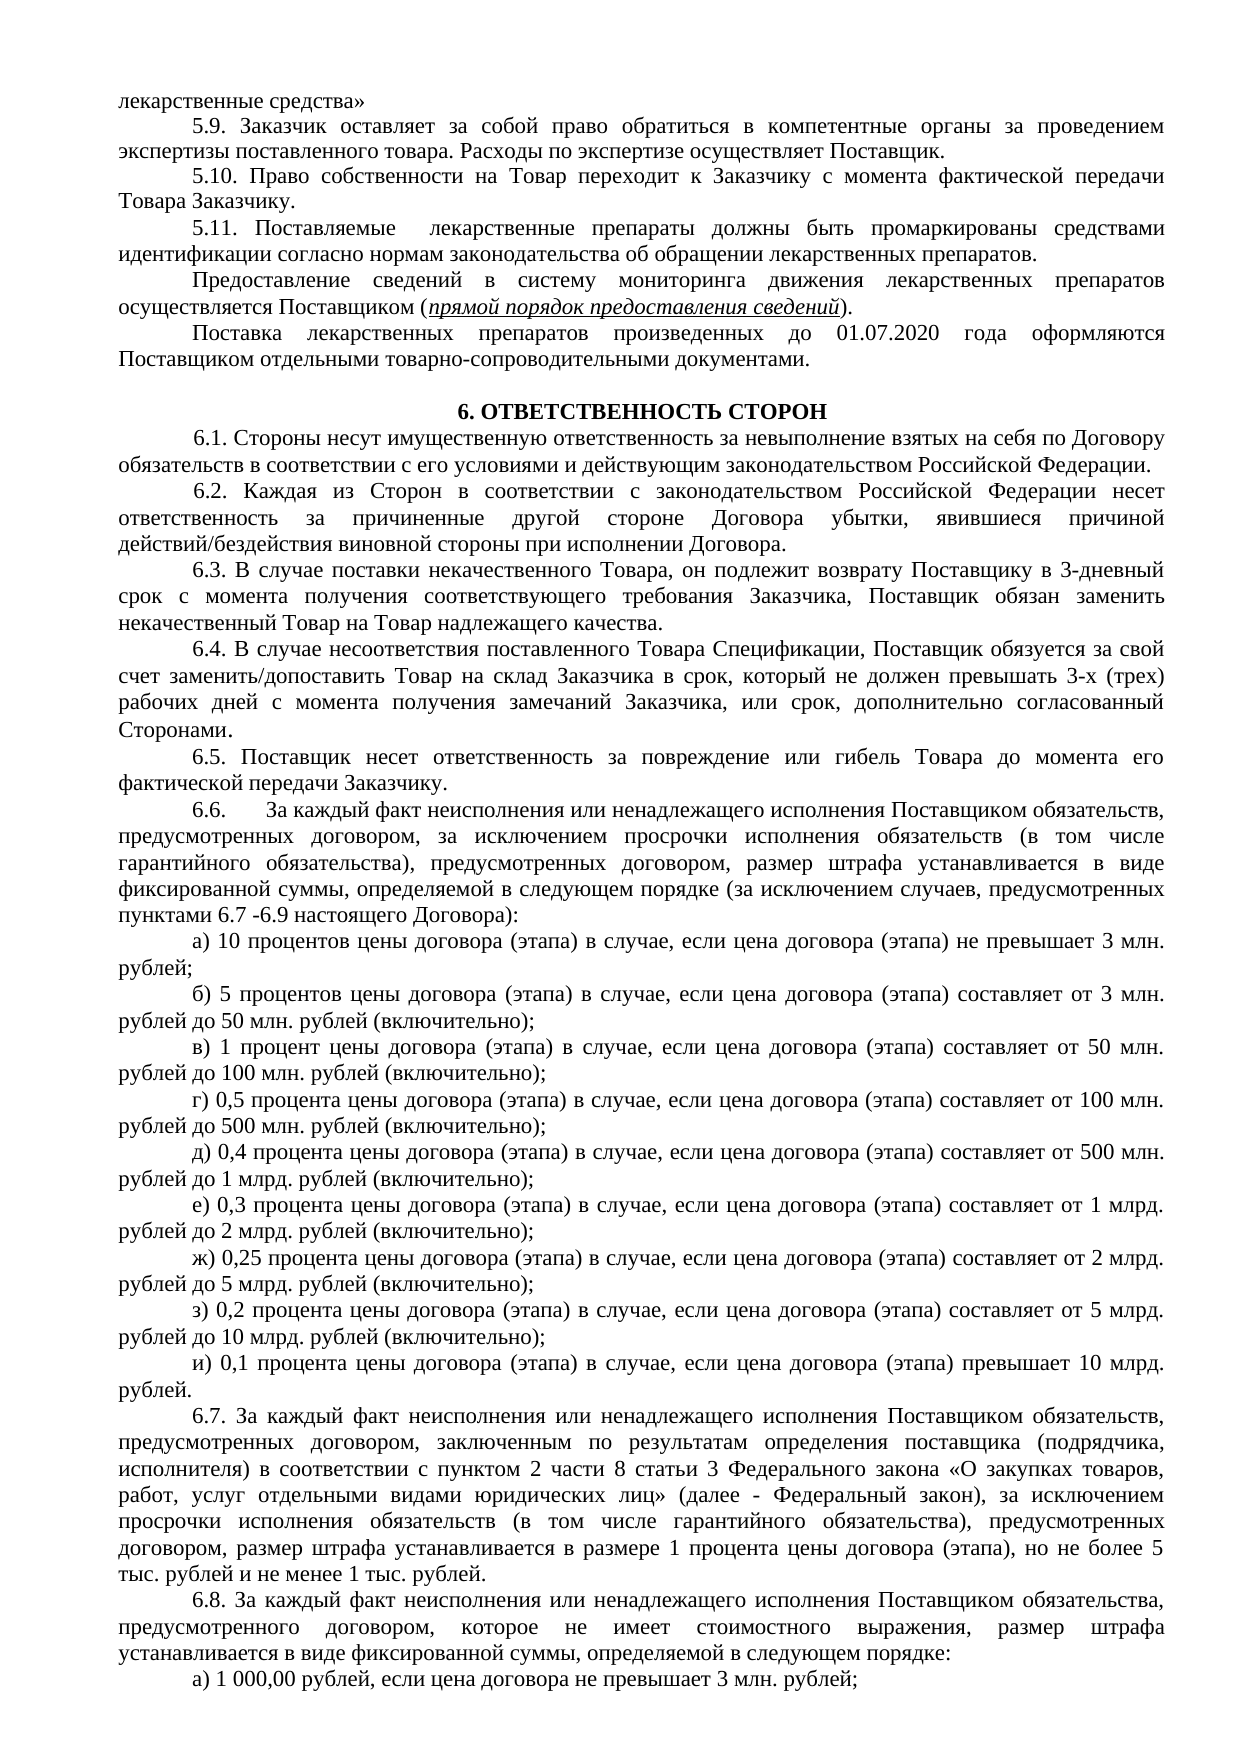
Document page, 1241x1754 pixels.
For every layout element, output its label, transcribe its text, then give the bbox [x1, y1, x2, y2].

text д) 0,4 процента цены договора (этапа) в случае, если цена договора (этапа) составляет от 500 млн. рублей до 1 млрд. рублей (включительно); [118, 1138, 1166, 1191]
text 5.10. Право собственности на Товар переходит к Заказчику с момента фактической передачи Товара Заказчику. [118, 164, 1166, 214]
text е) 0,3 процента цены договора (этапа) в случае, если цена договора (этапа) составляет от 1 млрд. рублей до 2 млрд. рублей (включительно); [118, 1191, 1166, 1244]
text 6.3. В случае поставки некачественного Товара, он подлежит возврату Поставщику в 3-дневный срок с момента получения соответствующего требования Заказчика, Поставщик обязан заменить некачественный Товар на Товар надлежащего качества. [118, 556, 1166, 635]
text з) 0,2 процента цены договора (этапа) в случае, если цена договора (этапа) составляет от 5 млрд. рублей до 10 млрд. рублей (включительно); [118, 1297, 1166, 1349]
text 6.1. Стороны несут имущественную ответственность за невыполнение взятых на себя по Договору обязательств в соответствии с его условиями и действующим законодательством Российской Федерации. [118, 424, 1166, 477]
text 5.11. Поставляемые лекарственные препараты должны быть промаркированы средствами идентификации согласно нормам законодательства об обращении лекарственных препаратов. [118, 214, 1166, 266]
text 6.8. За каждый факт неисполнения или ненадлежащего исполнения Поставщиком обязательства, предусмотренного договором, которое не имеет стоимостного выражения, размер штрафа устанавливается в виде фиксированной суммы, определяемой в следующем порядке: [118, 1586, 1166, 1666]
text 6.7. За каждый факт неисполнения или ненадлежащего исполнения Поставщиком обязательств, предусмотренных договором, заключенным по результатам определения поставщика (подрядчика, исполнителя) в соответствии с пунктом 2 части 8 статьи 3 Федерального закона «О закупках товаров, работ, услуг отдельными видами юридических лиц» (далее - Федеральный закон), за исключением просрочки исполнения обязательств (в том числе гарантийного обязательства), предусмотренных договором, размер штрафа устанавливается в размере 1 процента цены договора (этапа), но не более 5 тыс. рублей и не менее 1 тыс. рублей. [118, 1402, 1166, 1586]
text г) 0,5 процента цены договора (этапа) в случае, если цена договора (этапа) составляет от 100 млн. рублей до 500 млн. рублей (включительно); [118, 1086, 1166, 1138]
text и) 0,1 процента цены договора (этапа) в случае, если цена договора (этапа) превышает 10 млрд. рублей. [118, 1349, 1166, 1402]
text а) 10 процентов цены договора (этапа) в случае, если цена договора (этапа) не превышает 3 млн. рублей; [118, 928, 1166, 980]
text 5.9. Заказчик оставляет за собой право обратиться в компетентные органы за проведением экспертизы поставленного товара. Расходы по экспертизе осуществляет Поставщик. [118, 114, 1166, 164]
text 6. ОТВЕТСТВЕННОСТЬ СТОРОН [118, 398, 1166, 424]
text ж) 0,25 процента цены договора (этапа) в случае, если цена договора (этапа) составляет от 2 млрд. рублей до 5 млрд. рублей (включительно); [118, 1244, 1166, 1297]
text 6.2. Каждая из Сторон в соответствии с законодательством Российской Федерации несет ответственность за причиненные другой стороне Договора убытки, явившиеся причиной действий/бездействия виновной стороны при исполнении Договора. [118, 477, 1166, 556]
text Поставка лекарственных препаратов произведенных до 01.07.2020 года оформляются Поставщиком отдельными товарно-сопроводительными документами. [118, 319, 1166, 372]
text в) 1 процент цены договора (этапа) в случае, если цена договора (этапа) составляет от 50 млн. рублей до 100 млн. рублей (включительно); [118, 1033, 1166, 1086]
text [118, 89, 1166, 114]
text Предоставление сведений в систему мониторинга движения лекарственных препаратов осуществляется Поставщиком (прямой порядок предоставления сведений). [118, 266, 1166, 319]
text а) 1 000,00 рублей, если цена договора не превышает 3 млн. рублей; [118, 1666, 1166, 1692]
text б) 5 процентов цены договора (этапа) в случае, если цена договора (этапа) составляет от 3 млн. рублей до 50 млн. рублей (включительно); [118, 980, 1166, 1033]
text 6.6. За каждый факт неисполнения или ненадлежащего исполнения Поставщиком обязательств, предусмотренных договором, за исключением просрочки исполнения обязательств (в том числе гарантийного обязательства), предусмотренных договором, размер штрафа устанавливается в виде фиксированной суммы, определяемой в следующем порядке (за исключением случаев, предусмотренных пунктами 6.7 -6.9 настоящего Договора): [118, 796, 1166, 928]
text 6.4. В случае несоответствия поставленного Товара Спецификации, Поставщик обязуется за свой счет заменить/допоставить Товар на склад Заказчика в срок, который не должен превышать 3-х (трех) рабочих дней с момента получения замечаний Заказчика, или срок, дополнительно согласованный Сторонами. [118, 635, 1166, 743]
text 6.5. Поставщик несет ответственность за повреждение или гибель Товара до момента его фактической передачи Заказчику. [118, 743, 1166, 796]
